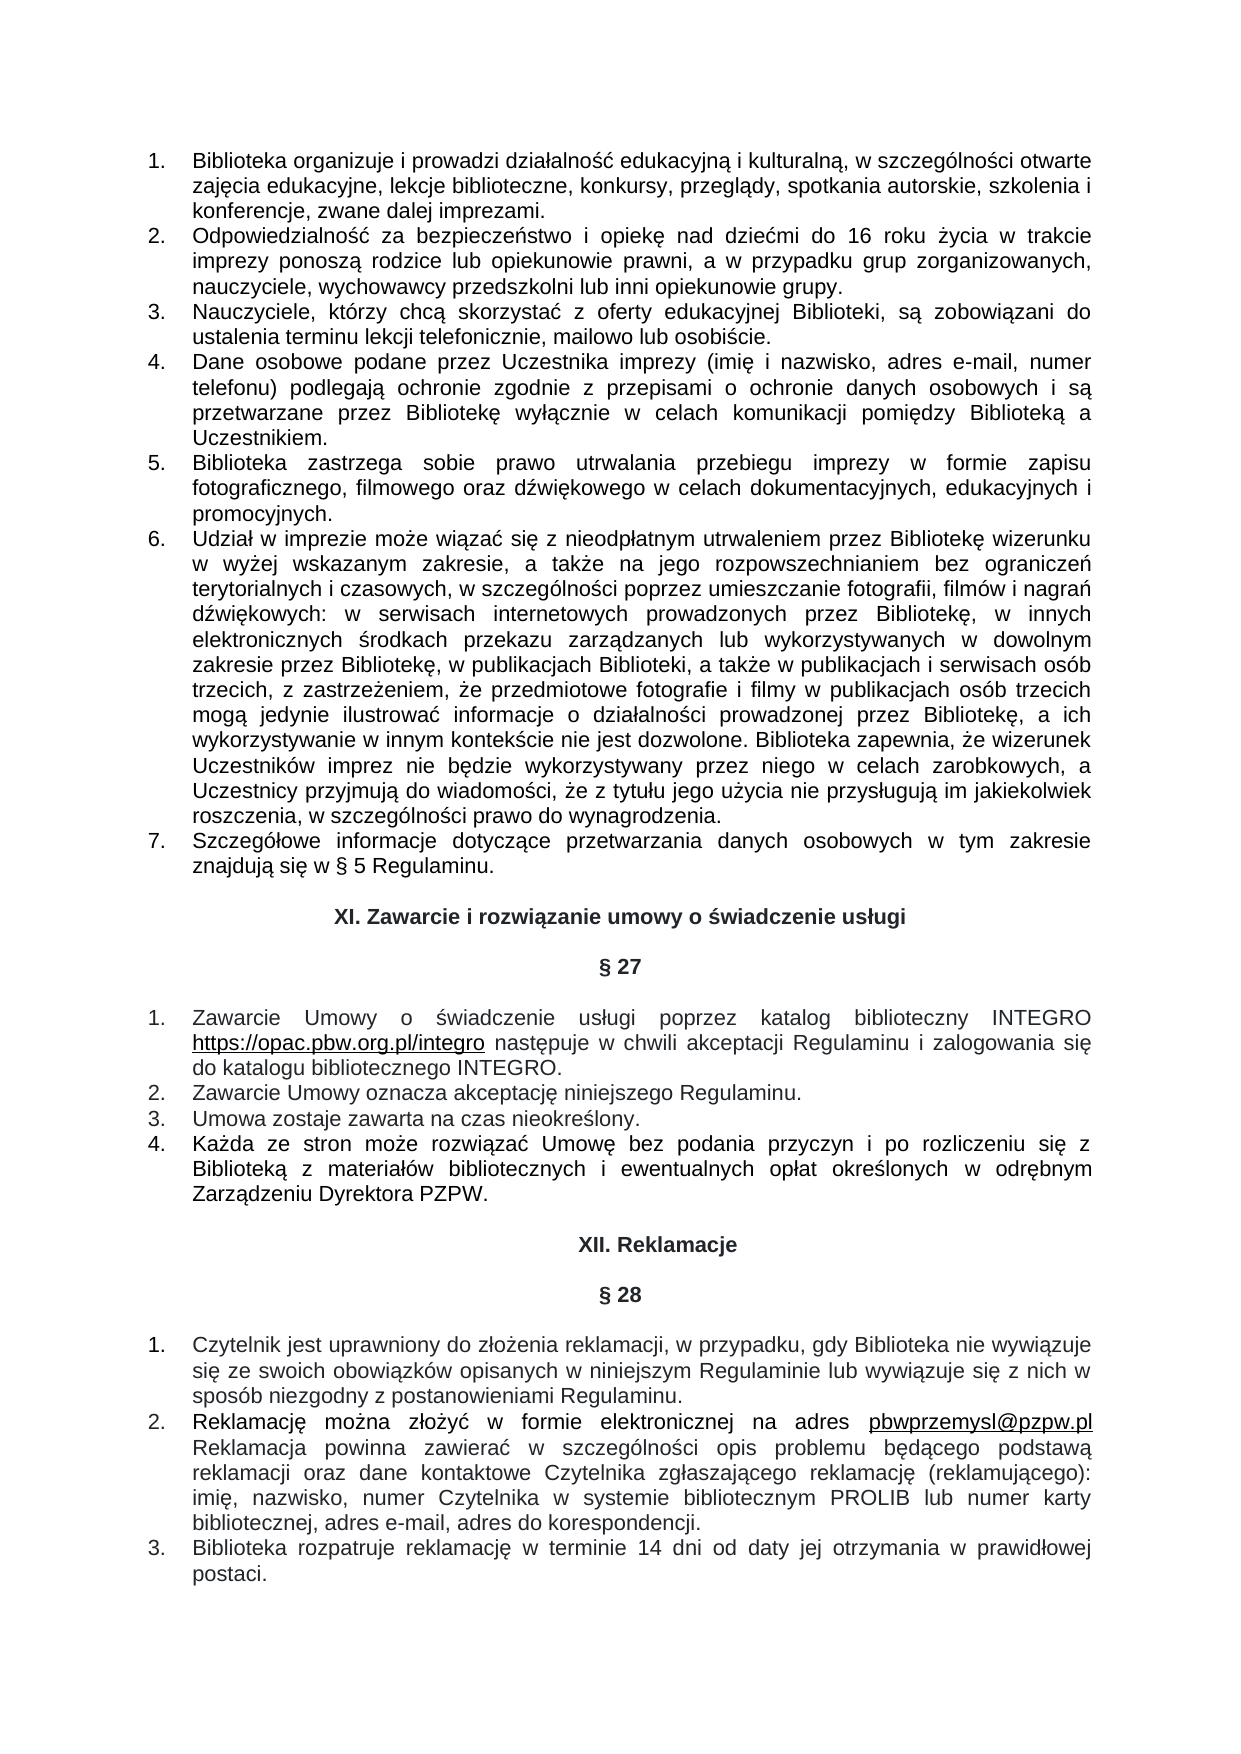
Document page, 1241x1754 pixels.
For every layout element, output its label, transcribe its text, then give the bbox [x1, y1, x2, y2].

text XII. Reklamacje [223, 1232, 1093, 1257]
list Odpowiedzialność za bezpieczeństwo i opiekę nad dziećmi do 16 roku życia w trakcie imprezy ponoszą rodzice lub opiekunowie prawni, a w przypadku grup zorganizowanych, nauczyciele, wychowawcy przedszkolni lub inni opiekunowie grupy. [148, 223, 1093, 299]
list Biblioteka rozpatruje reklamację w terminie 14 dni od daty jej otrzymania w prawidłowej postaci. [148, 1535, 1093, 1586]
text § 27 [148, 954, 1093, 979]
list Szczegółowe informacje dotyczące przetwarzania danych osobowych w tym zakresie znajdują się w § 5 Regulaminu. [148, 828, 1093, 879]
list Zawarcie Umowy o świadczenie usługi poprzez katalog biblioteczny INTEGRO https://opac.pbw.org.pl/integro następuje w chwili akceptacji Regulaminu i zalogowania się do katalogu bibliotecznego INTEGRO. [148, 1005, 1093, 1080]
text § 28 [148, 1282, 1093, 1307]
list Biblioteka zastrzega sobie prawo utrwalania przebiegu imprezy w formie zapisu fotograficznego, filmowego oraz dźwiękowego w celach dokumentacyjnych, edukacyjnych i promocyjnych. [148, 450, 1093, 526]
list Zawarcie Umowy oznacza akceptację niniejszego Regulaminu. [148, 1080, 1093, 1106]
text XI. Zawarcie i rozwiązanie umowy o świadczenie usługi [148, 904, 1093, 929]
list Czytelnik jest uprawniony do złożenia reklamacji, w przypadku, gdy Biblioteka nie wywiązuje się ze swoich obowiązków opisanych w niniejszym Regulaminie lub wywiązuje się z nich w sposób niezgodny z postanowieniami Regulaminu. [148, 1332, 1093, 1408]
list Reklamację można złożyć w formie elektronicznej na adres pbwprzemysl@pzpw.pl Reklamacja powinna zawierać w szczególności opis problemu będącego podstawą reklamacji oraz dane kontaktowe Czytelnika zgłaszającego reklamację (reklamującego): imię, nazwisko, numer Czytelnika w systemie bibliotecznym PROLIB lub numer karty bibliotecznej, adres e-mail, adres do korespondencji. [148, 1408, 1093, 1535]
list Udział w imprezie może wiązać się z nieodpłatnym utrwaleniem przez Bibliotekę wizerunku w wyżej wskazanym zakresie, a także na jego rozpowszechnianiem bez ograniczeń terytorialnych i czasowych, w szczególności poprzez umieszczanie fotografii, filmów i nagrań dźwiękowych: w serwisach internetowych prowadzonych przez Bibliotekę, w innych elektronicznych środkach przekazu zarządzanych lub wykorzystywanych w dowolnym zakresie przez Bibliotekę, w publikacjach Biblioteki, a także w publikacjach i serwisach osób trzecich, z zastrzeżeniem, że przedmiotowe fotografie i filmy w publikacjach osób trzecich mogą jedynie ilustrować informacje o działalności prowadzonej przez Bibliotekę, a ich wykorzystywanie w innym kontekście nie jest dozwolone. Biblioteka zapewnia, że wizerunek Uczestników imprez nie będzie wykorzystywany przez niego w celach zarobkowych, a Uczestnicy przyjmują do wiadomości, że z tytułu jego użycia nie przysługują im jakiekolwiek roszczenia, w szczególności prawo do wynagrodzenia. [148, 526, 1093, 828]
list Dane osobowe podane przez Uczestnika imprezy (imię i nazwisko, adres e-mail, numer telefonu) podlegają ochronie zgodnie z przepisami o ochronie danych osobowych i są przetwarzane przez Bibliotekę wyłącznie w celach komunikacji pomiędzy Biblioteką a Uczestnikiem. [148, 349, 1093, 450]
list Umowa zostaje zawarta na czas nieokreślony. [148, 1106, 1093, 1131]
list Nauczyciele, którzy chcą skorzystać z oferty edukacyjnej Biblioteki, są zobowiązani do ustalenia terminu lekcji telefonicznie, mailowo lub osobiście. [148, 299, 1093, 349]
list Każda ze stron może rozwiązać Umowę bez podania przyczyn i po rozliczeniu się z Biblioteką z materiałów bibliotecznych i ewentualnych opłat określonych w odrębnym Zarządzeniu Dyrektora PZPW. [148, 1131, 1093, 1206]
list Biblioteka organizuje i prowadzi działalność edukacyjną i kulturalną, w szczególności otwarte zajęcia edukacyjne, lekcje biblioteczne, konkursy, przeglądy, spotkania autorskie, szkolenia i konferencje, zwane dalej imprezami. [148, 148, 1093, 223]
